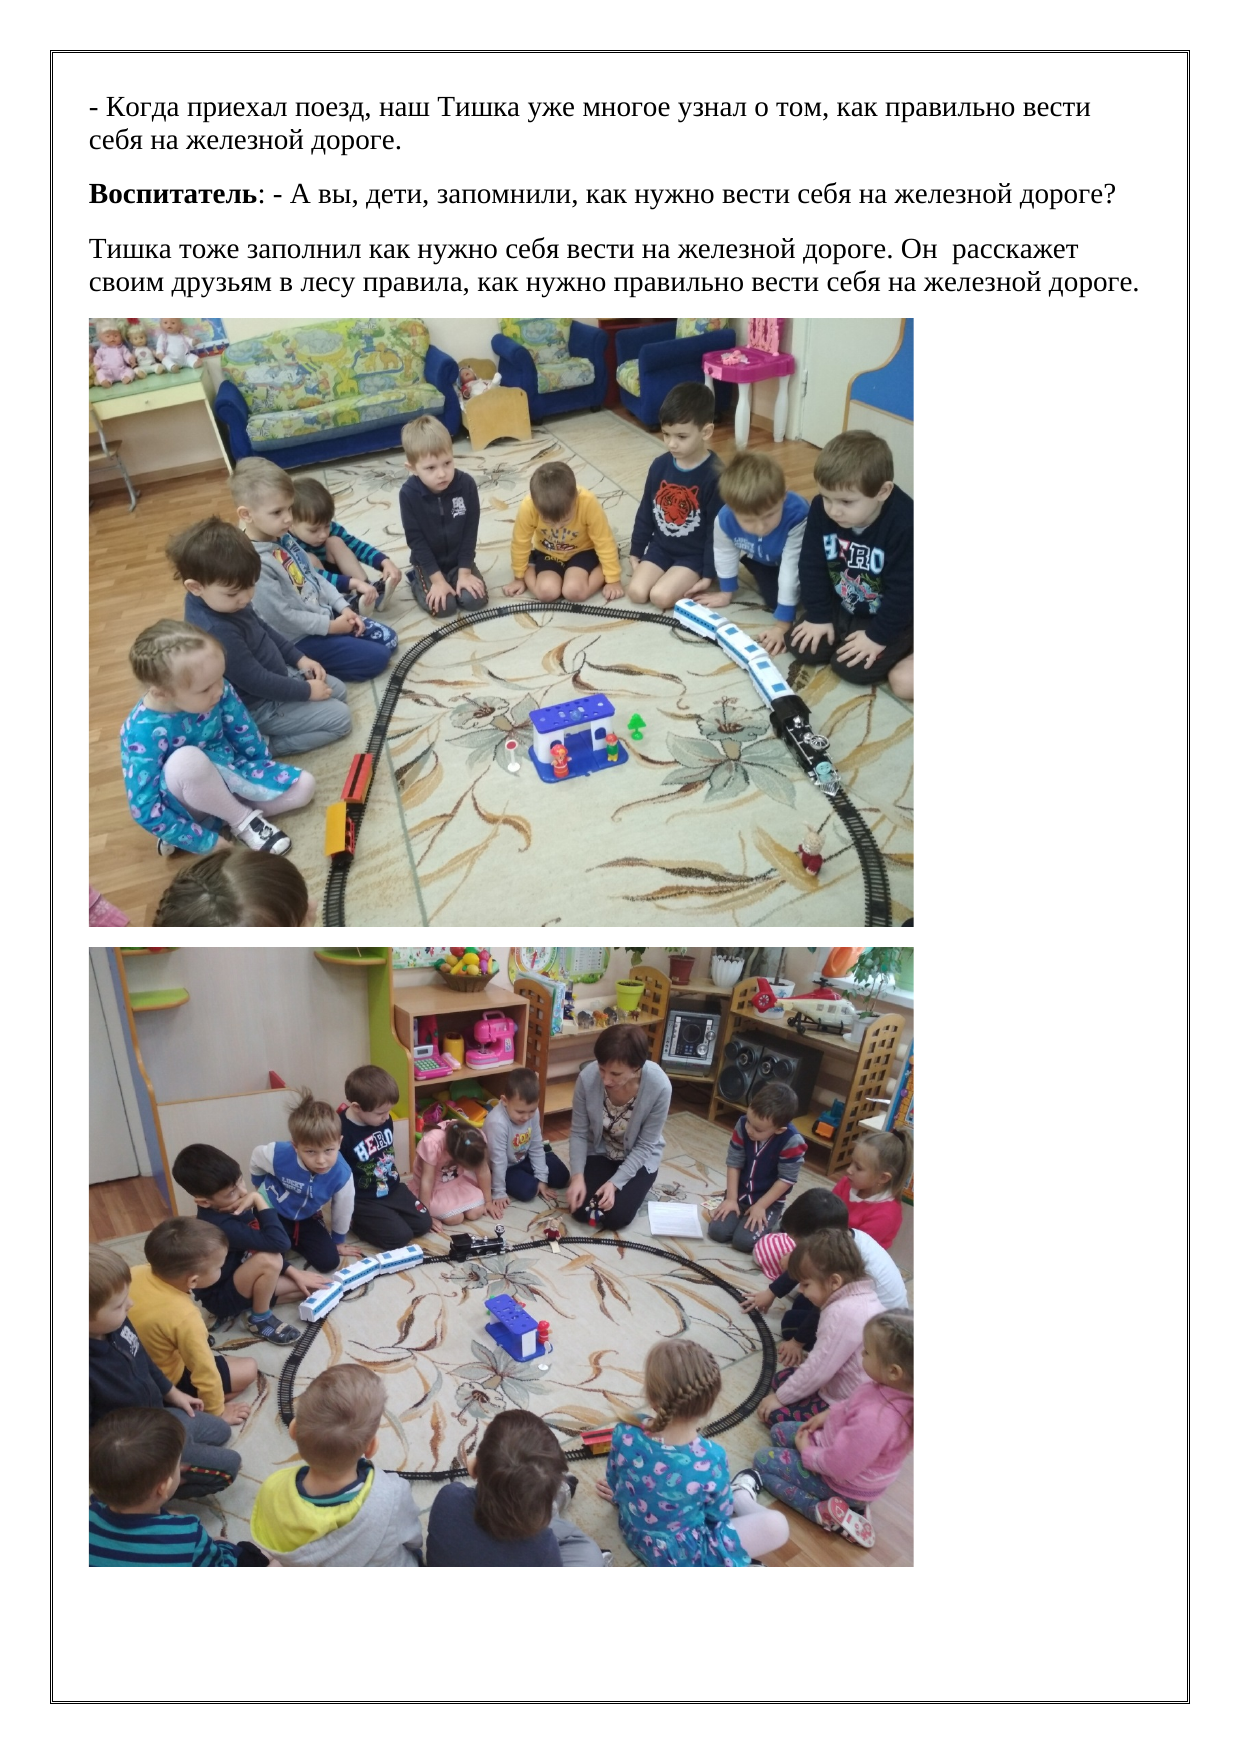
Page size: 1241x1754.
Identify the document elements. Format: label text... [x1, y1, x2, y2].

text Тишка тоже заполнил как нужно себя вести на железной дороге. Он расскажет своим друзьям в лесу правила, как нужно правильно вести себя на железной дороге. [89, 231, 1152, 298]
picture [88, 318, 914, 927]
text Воспитатель: - А вы, дети, запомнили, как нужно вести себя на железной дороге? [89, 177, 1152, 210]
text - Когда приехал поезд, наш Тишка уже многое узнал о том, как правильно вести себя на железной дороге. [89, 89, 1152, 156]
picture [88, 947, 914, 1567]
